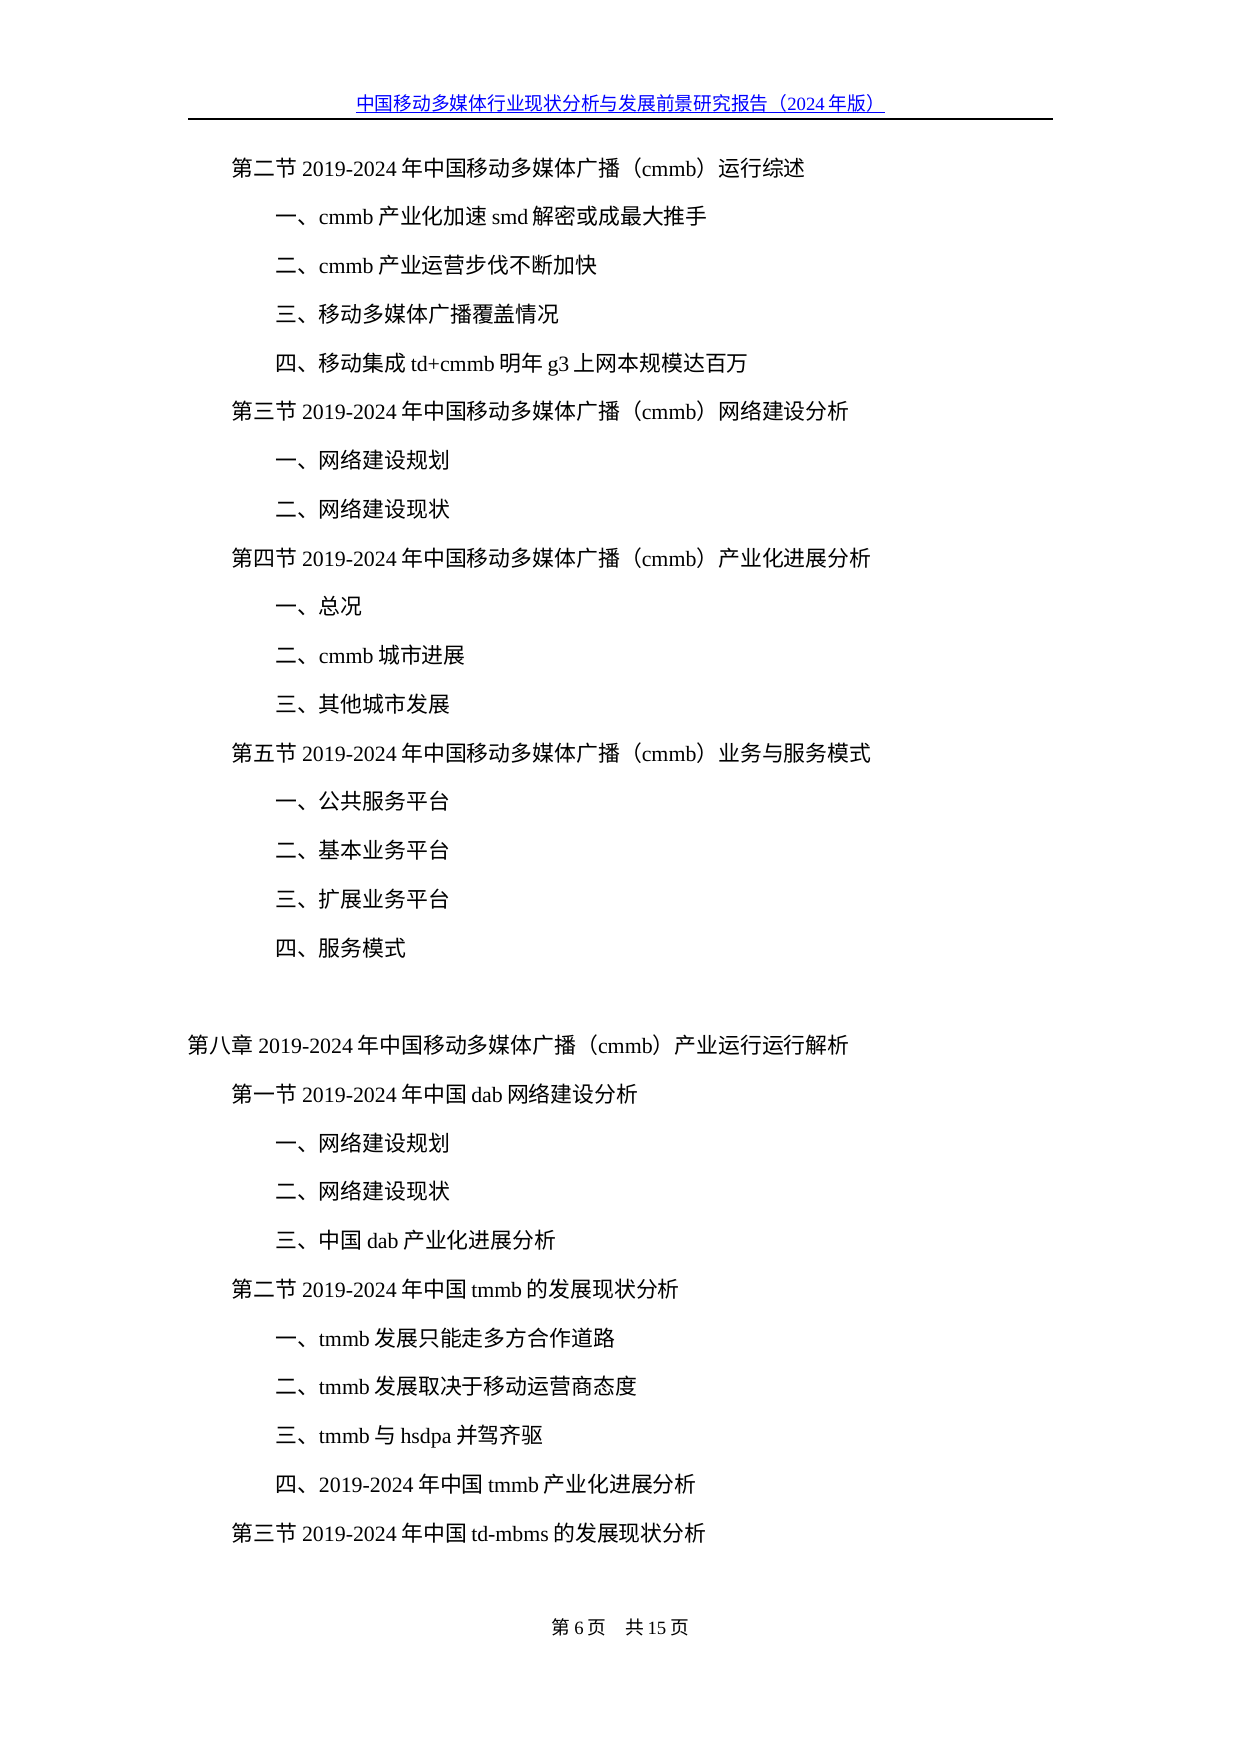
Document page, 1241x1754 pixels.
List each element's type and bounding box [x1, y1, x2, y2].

text [187, 150, 1053, 1548]
